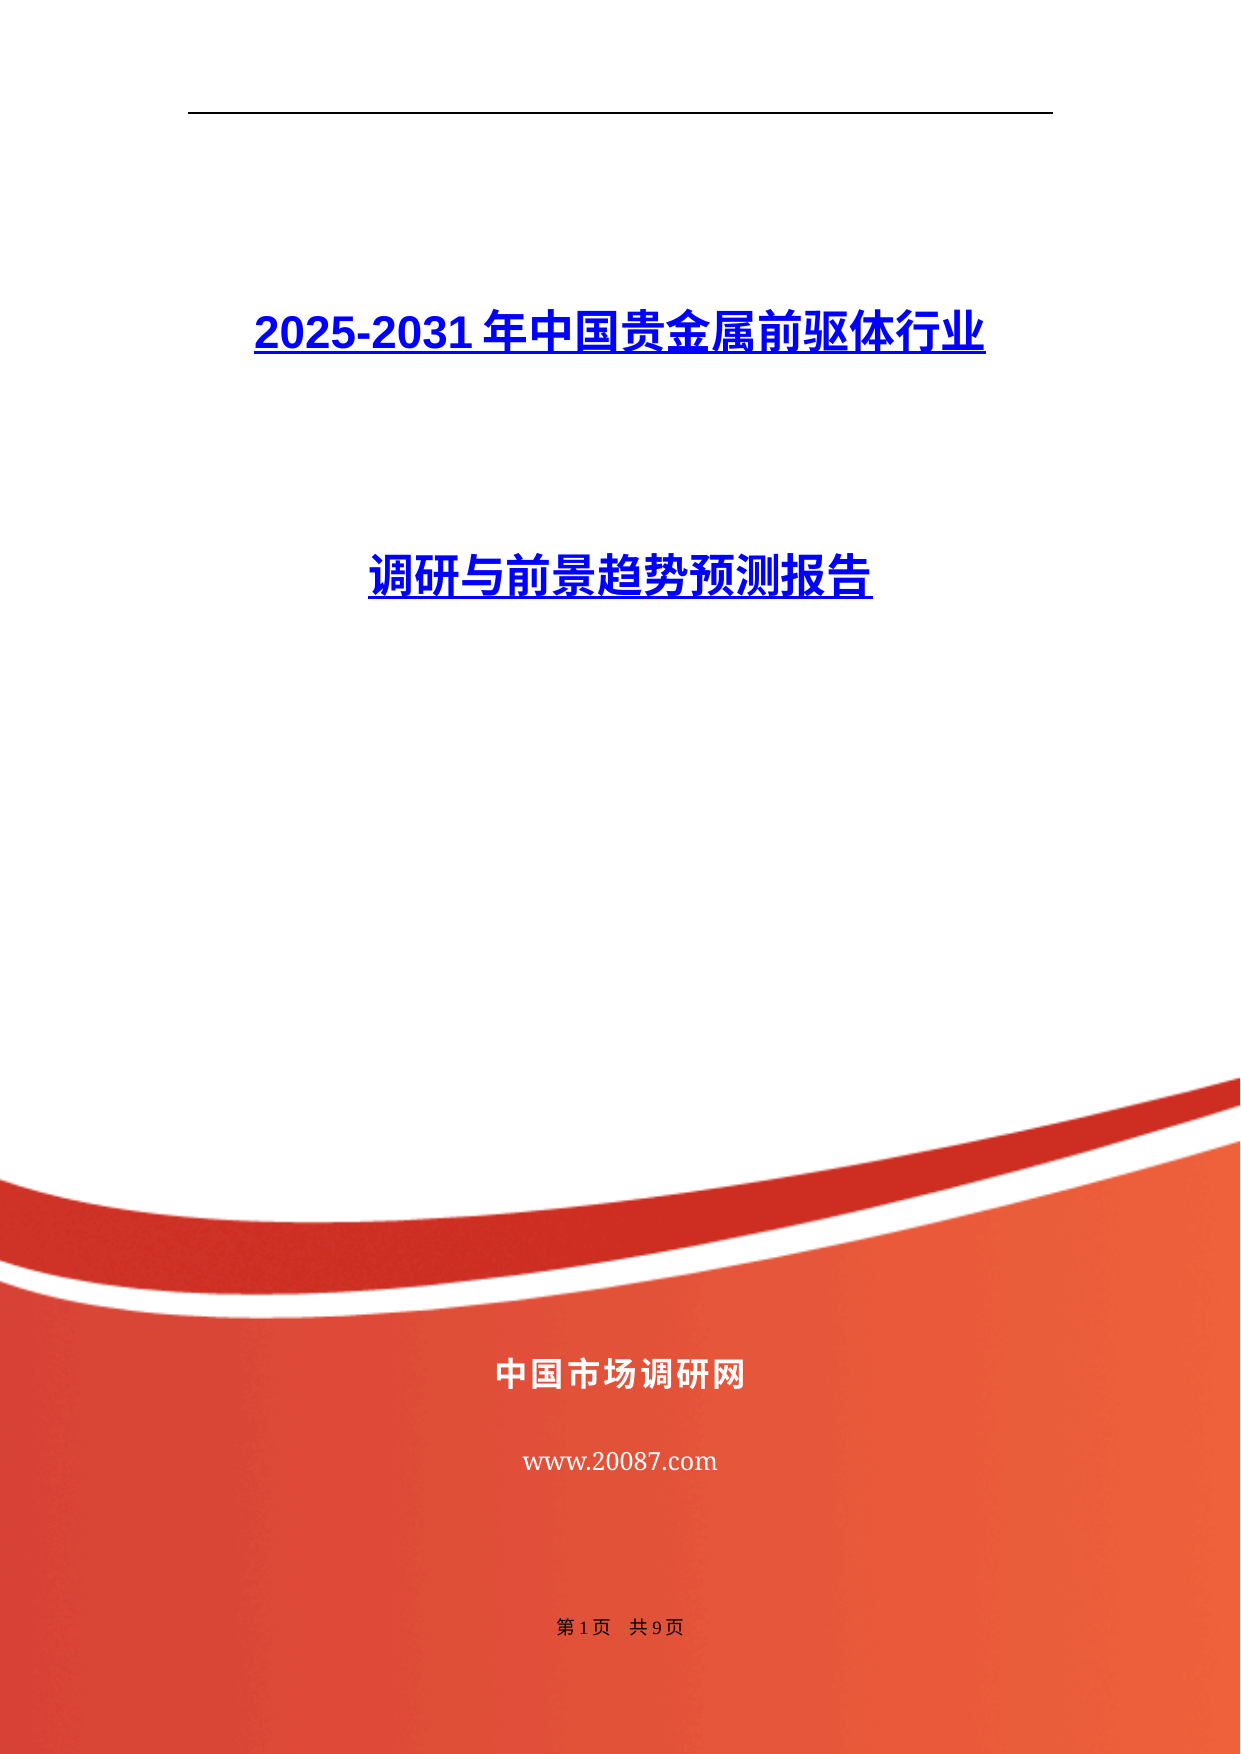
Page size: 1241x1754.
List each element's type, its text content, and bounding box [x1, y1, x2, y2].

subtitle 中国市场调研网 [187, 1339, 1053, 1404]
picture [0, 1006, 1241, 1754]
text www.20087.com [187, 1428, 1053, 1493]
table_header 2025-2031年中国贵金属前驱体行业调研与前景趋势预测报告 [188, 207, 1053, 773]
